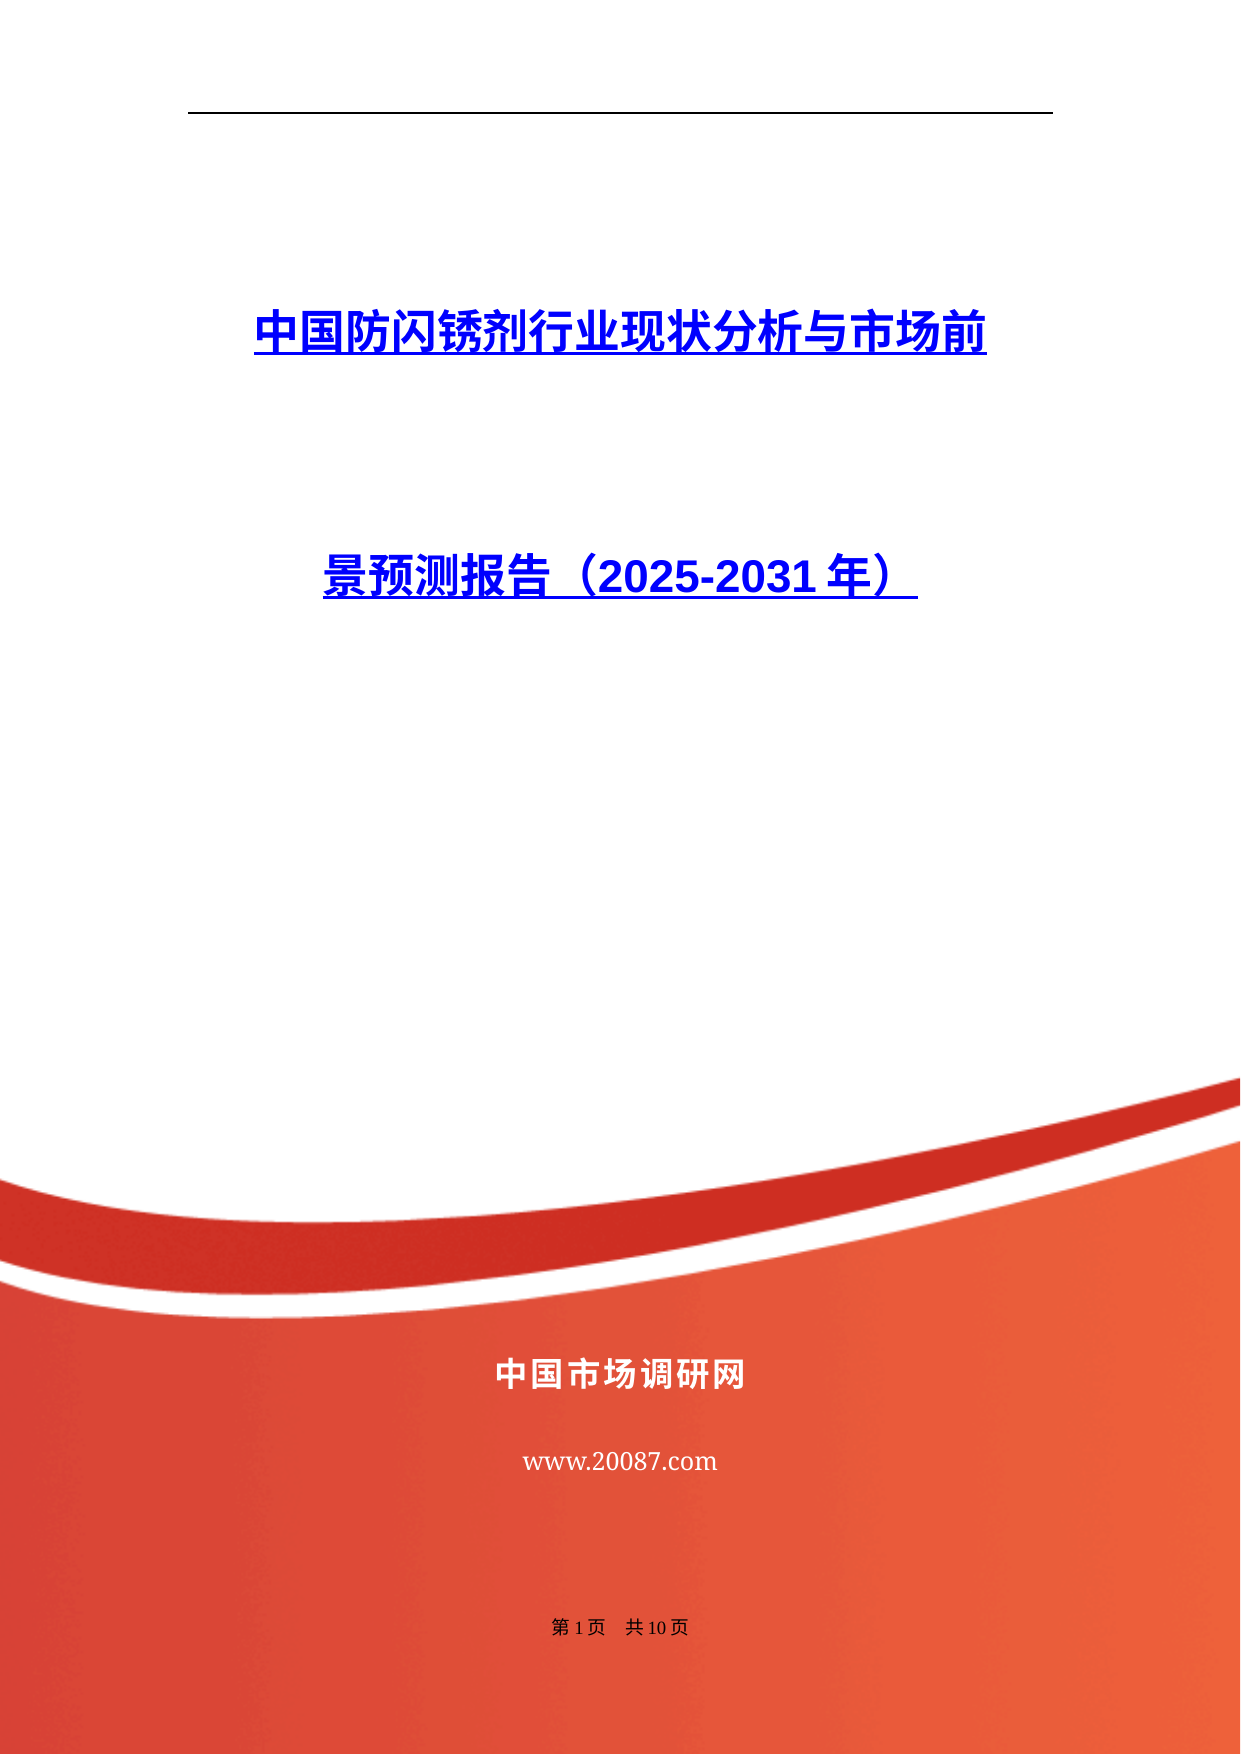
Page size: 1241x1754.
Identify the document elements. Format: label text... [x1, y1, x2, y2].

picture [0, 1006, 1241, 1754]
table_header 中国防闪锈剂行业现状分析与市场前景预测报告（2025-2031年） [188, 207, 1053, 773]
subtitle 中国市场调研网 [187, 1339, 1053, 1404]
text www.20087.com [187, 1428, 1053, 1493]
